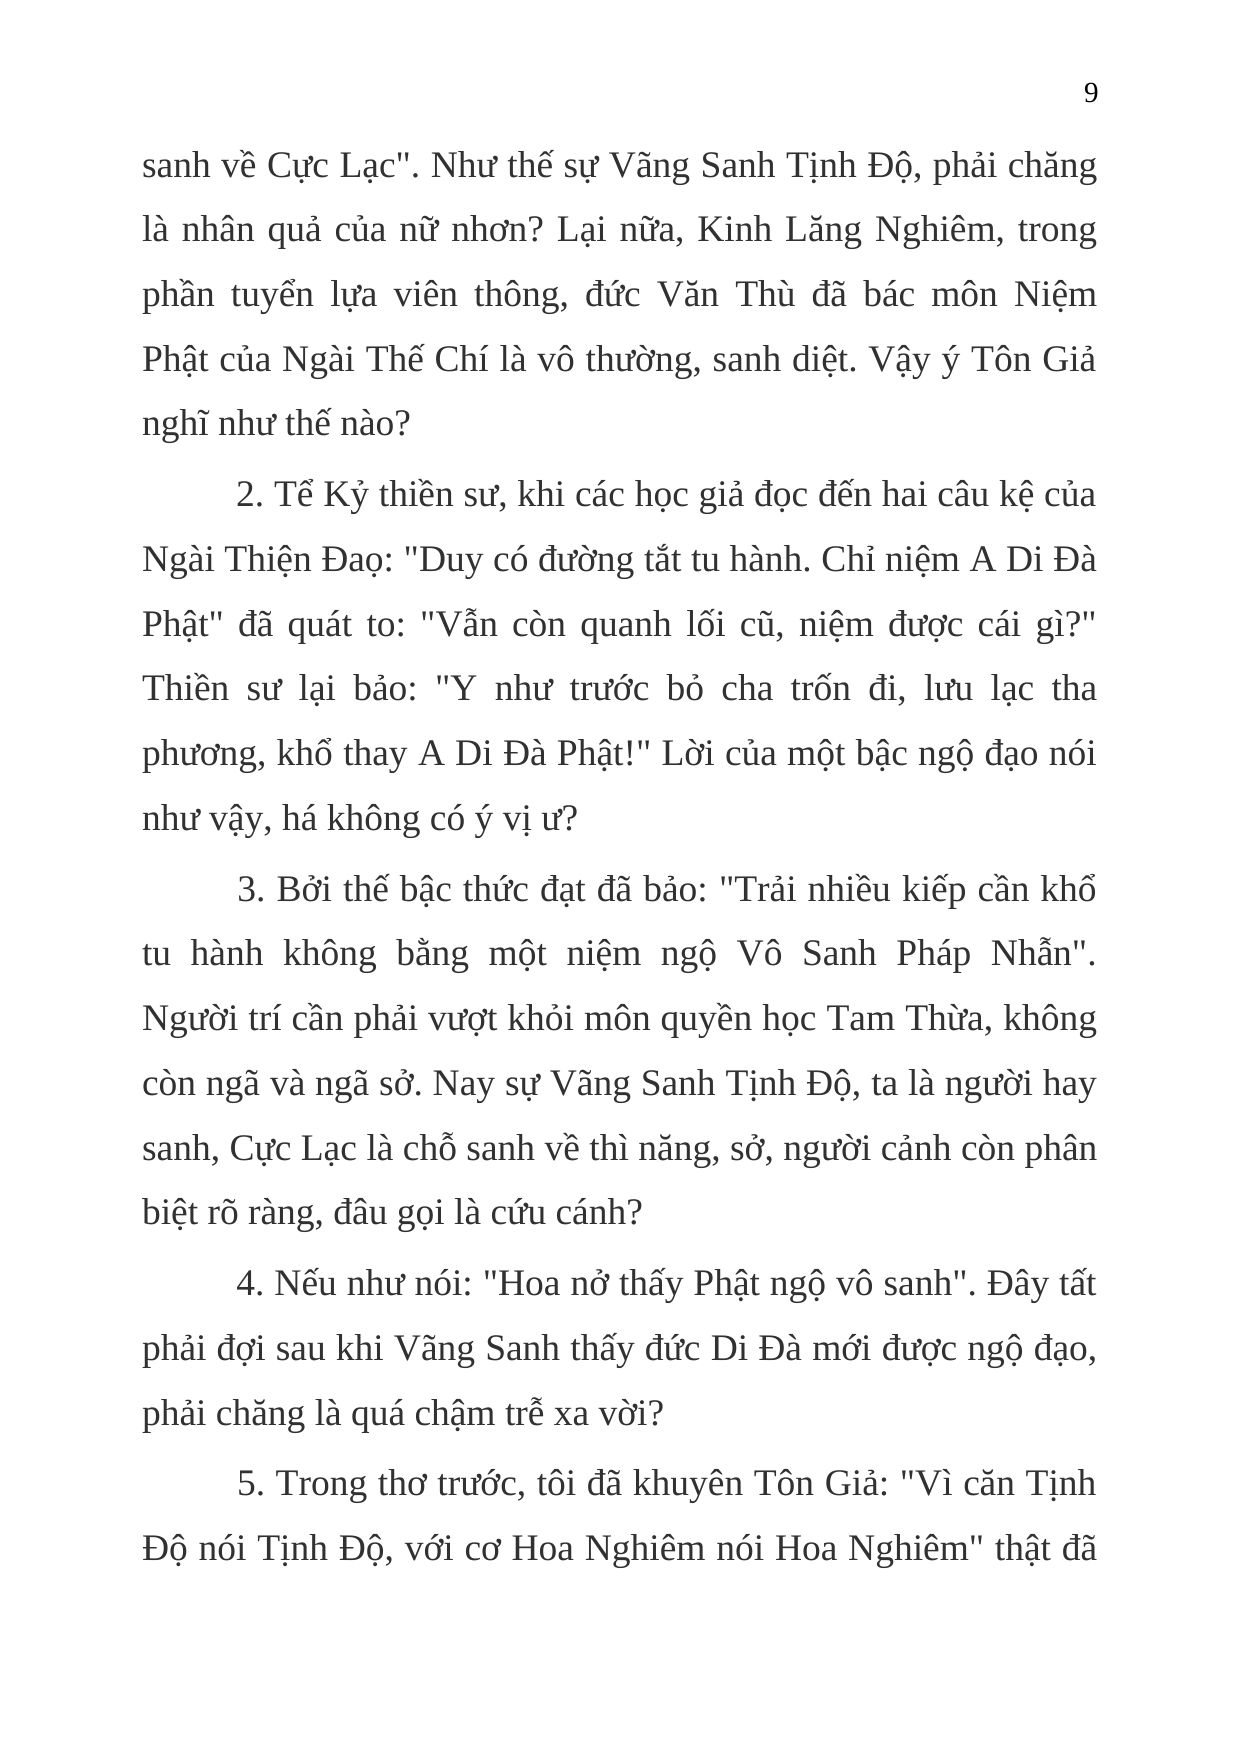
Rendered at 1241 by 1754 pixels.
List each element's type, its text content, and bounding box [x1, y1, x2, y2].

text 3. Bởi thế bậc thức đạt đã bảo: "Trải nhiều kiếp cần khổ tu hành không bằng một niệm ngộ Vô Sanh Pháp Nhẫn". Người trí cần phải vượt khỏi môn quyền học Tam Thừa, không còn ngã và ngã sở. Nay sự Vãng Sanh Tịnh Ðộ, ta là người hay sanh, Cực Lạc là chỗ sanh về thì năng, sở, người cảnh còn phân biệt rõ ràng, đâu gọi là cứu cánh? [142, 866, 1098, 1233]
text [142, 142, 1098, 444]
text 4. Nếu như nói: "Hoa nở thấy Phật ngộ vô sanh". Ðây tất phải đợi sau khi Vãng Sanh thấy đức Di Ðà mới được ngộ đạo, phải chăng là quá chậm trễ xa vời? [142, 1261, 1098, 1433]
text 2. Tể Kỷ thiền sư, khi các học giả đọc đến hai câu kệ của Ngài Thiện Ðaọ: "Duy có đường tắt tu hành. Chỉ niệm A Di Ðà Phật" đã quát to: "Vẫn còn quanh lối cũ, niệm được cái gì?" Thiền sư lại bảo: "Y như trước bỏ cha trốn đi, lưu lạc tha phương, khổ thay A Di Ðà Phật!" Lời của một bậc ngộ đạo nói như vậy, há không có ý vị ư? [142, 472, 1098, 838]
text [142, 1461, 1098, 1569]
